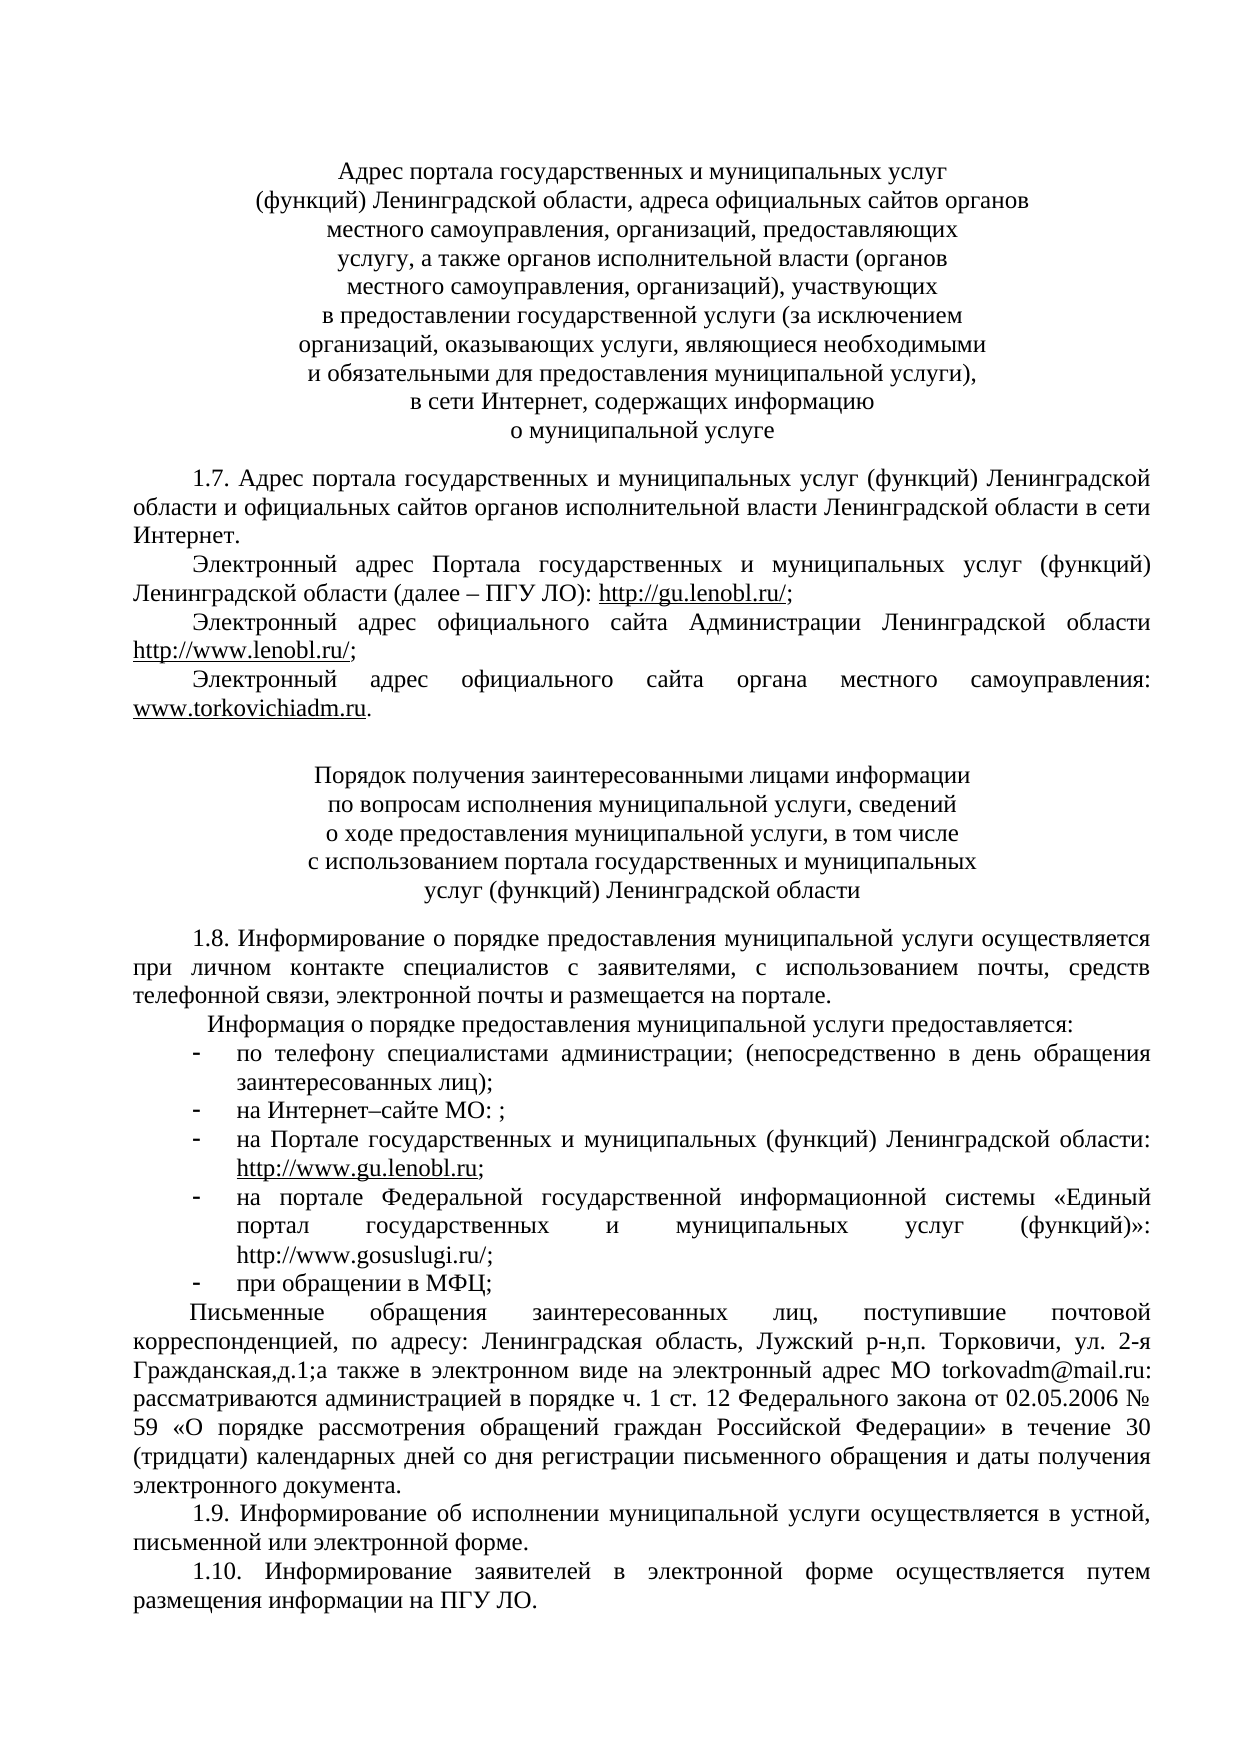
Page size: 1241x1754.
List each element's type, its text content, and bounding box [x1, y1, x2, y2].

text 1.7. Адрес портала государственных и муниципальных услуг (функций) Ленинградской области и официальных сайтов органов исполнительной власти Ленинградской области в сети Интернет. [133, 463, 1152, 549]
text Электронный адрес Портала государственных и муниципальных услуг (функций) Ленинградской области (далее – ПГУ ЛО): http://gu.lenobl.ru/; [133, 549, 1152, 607]
text о муниципальной услуге [133, 415, 1152, 444]
list при обращении в МФЦ; [192, 1268, 1152, 1297]
text Электронный адрес официального сайта органа местного самоуправления: www.torkovichiadm.ru. [133, 664, 1152, 722]
text услуг (функций) Ленинградской области [133, 875, 1152, 904]
text 1.10. Информирование заявителей в электронной форме осуществляется путем размещения информации на ПГУ ЛО. [133, 1556, 1152, 1613]
list по телефону специалистами администрации; (непосредственно в день обращения заинтересованных лиц); [192, 1038, 1152, 1096]
text Электронный адрес официального сайта Администрации Ленинградской области http://www.lenobl.ru/; [133, 607, 1152, 664]
text (функций) Ленинградской области, адреса официальных сайтов органов [133, 185, 1152, 214]
text организаций, оказывающих услуги, являющиеся необходимыми [133, 329, 1152, 358]
list на портале Федеральной государственной информационной системы «Единый портал государственных и муниципальных услуг (функций)»: http://www.gosuslugi.ru/; [192, 1182, 1152, 1268]
list на Интернет–сайте МО: ; [192, 1096, 1152, 1124]
text услугу, а также органов исполнительной власти (органов [133, 243, 1152, 271]
text с использованием портала государственных и муниципальных [133, 846, 1152, 875]
text в предоставлении государственной услуги (за исключением [133, 300, 1152, 329]
text о ходе предоставления муниципальной услуги, в том числе [133, 818, 1152, 846]
text 1.9. Информирование об исполнении муниципальной услуги осуществляется в устной, письменной или электронной форме. [133, 1498, 1152, 1556]
text Письменные обращения заинтересованных лиц, поступившие почтовой корреспонденцией, по адресу: Ленинградская область, Лужский р-н,п. Торковичи, ул. 2-я Гражданская,д.1;а также в электронном виде на электронный адрес МО torkovadm@mail.ru: рассматриваются администрацией в порядке ч. 1 ст. 12 Федерального закона от 02.05.2006 № 59 «О порядке рассмотрения обращений граждан Российской Федерации» в течение 30 (тридцати) календарных дней со дня регистрации письменного обращения и даты получения электронного документа. [133, 1297, 1152, 1498]
text местного самоуправления, организаций, предоставляющих [133, 214, 1152, 243]
text Адрес портала государственных и муниципальных услуг [133, 156, 1152, 185]
text в сети Интернет, содержащих информацию [133, 386, 1152, 415]
text Информация о порядке предоставления муниципальной услуги предоставляется: [133, 1009, 1152, 1038]
text по вопросам исполнения муниципальной услуги, сведений [133, 789, 1152, 818]
list на Портале государственных и муниципальных (функций) Ленинградской области: http://www.gu.lenobl.ru; [192, 1124, 1152, 1182]
text 1.8. Информирование о порядке предоставления муниципальной услуги осуществляется при личном контакте специалистов с заявителями, с использованием почты, средств телефонной связи, электронной почты и размещается на портале. [133, 923, 1152, 1009]
text и обязательными для предоставления муниципальной услуги), [133, 358, 1152, 386]
text Порядок получения заинтересованными лицами информации [133, 760, 1152, 789]
text местного самоуправления, организаций), участвующих [133, 271, 1152, 300]
